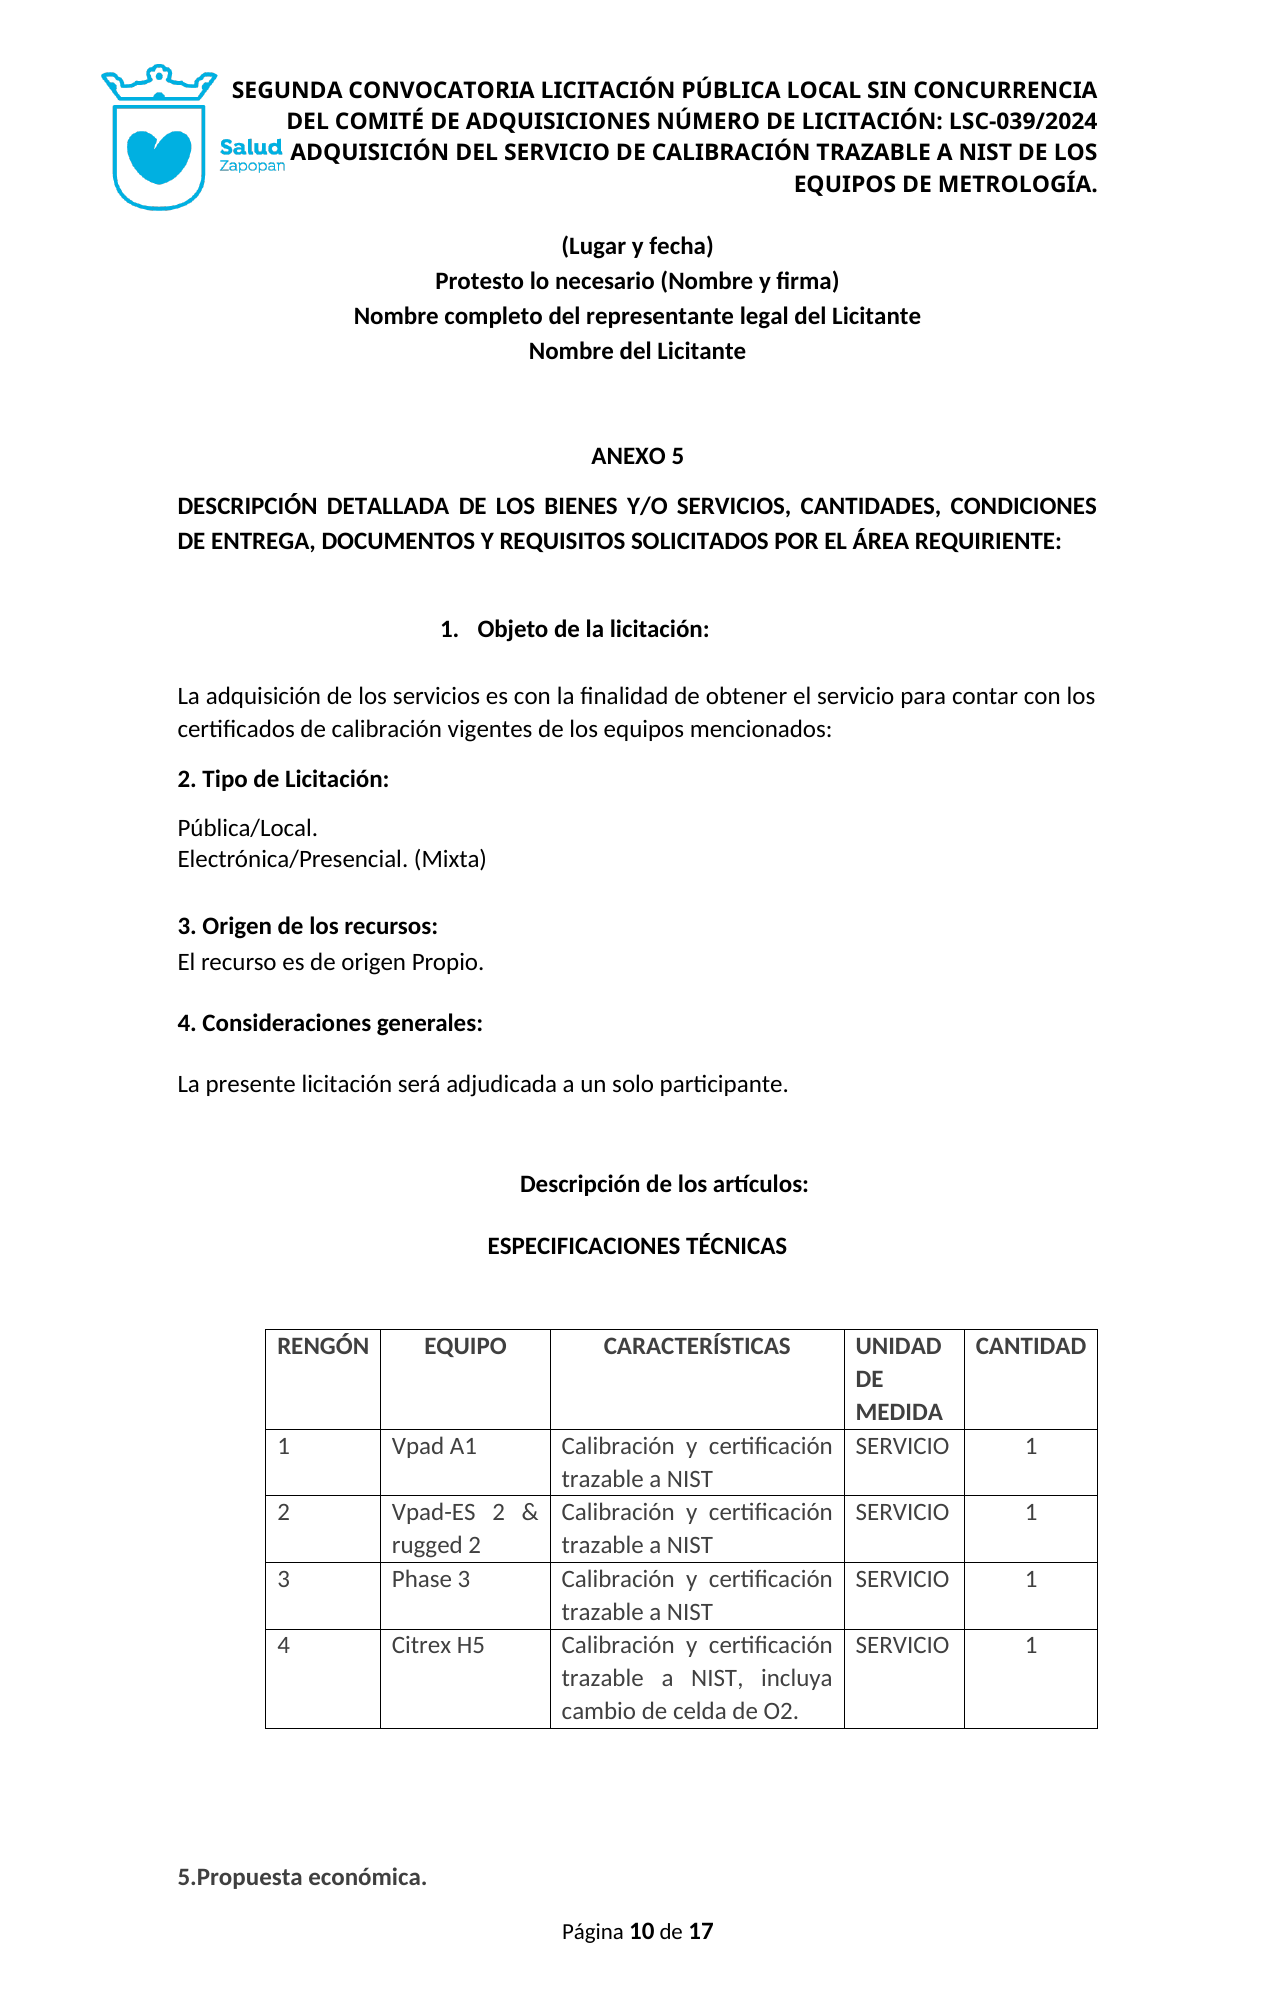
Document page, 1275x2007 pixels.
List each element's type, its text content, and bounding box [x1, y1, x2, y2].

text Pública/Local. [177, 812, 1151, 843]
text Electrónica/Presencial. (Mixta) [177, 843, 1151, 873]
table_header CANTIDAD [965, 1330, 1097, 1429]
table_cell SERVICIO [845, 1630, 964, 1728]
text 2. Tipo de Licitación: [177, 763, 1098, 793]
text ESPECIFICACIONES TÉCNICAS [177, 1231, 1098, 1261]
text La presente licitación será adjudicada a un solo participante. [177, 1069, 1098, 1099]
text 3. Origen de los recursos: [177, 910, 1151, 941]
text 5.Propuesta económica. [177, 1861, 1098, 1891]
table_cell SERVICIO [845, 1496, 964, 1562]
table_cell 1 [965, 1563, 1097, 1628]
table_cell Vpad A1 [381, 1430, 550, 1495]
text (Lugar y fecha) [177, 230, 1098, 261]
picture [97, 63, 290, 220]
table_cell Calibración y certificación trazable a NIST [551, 1563, 844, 1628]
text Descripción de los artículos: [177, 1168, 1152, 1198]
text Protesto lo necesario (Nombre y firma) [177, 265, 1098, 296]
table_cell 1 [965, 1496, 1097, 1562]
table_cell 2 [266, 1496, 380, 1562]
text Nombre completo del representante legal del Licitante [177, 300, 1098, 331]
text ANEXO 5 [177, 441, 1098, 471]
table_cell Phase 3 [381, 1563, 550, 1628]
picture [108, 68, 211, 96]
table_header EQUIPO [381, 1330, 550, 1429]
table_cell Calibración y certificación trazable a NIST [551, 1430, 844, 1495]
list Objeto de la licitación: [440, 613, 1092, 644]
table_cell Vpad-ES 2 & rugged 2 [381, 1496, 550, 1562]
table_cell Calibración y certificación trazable a NIST, incluya cambio de celda de O2. [551, 1630, 844, 1728]
table_header RENGÓN [266, 1330, 380, 1429]
table_header CARACTERÍSTICAS [551, 1330, 844, 1429]
table_cell SERVICIO [845, 1563, 964, 1628]
table_cell Calibración y certificación trazable a NIST [551, 1496, 844, 1562]
text Nombre del Licitante [177, 335, 1098, 366]
text 4. Consideraciones generales: [177, 1008, 1151, 1038]
table_cell Citrex H5 [381, 1630, 550, 1728]
table_cell 4 [266, 1630, 380, 1728]
text El recurso es de origen Propio. [177, 947, 1151, 977]
text DESCRIPCIÓN DETALLADA DE LOS BIENES Y/O SERVICIOS, CANTIDADES, CONDICIONES DE ENTREGA, DOCUMENTOS Y REQUISITOS SOLICITADOS POR EL ÁREA REQUIRIENTE: [177, 490, 1098, 556]
table_cell SERVICIO [845, 1430, 964, 1495]
table_cell 1 [266, 1430, 380, 1495]
table_cell 1 [965, 1630, 1097, 1728]
text La adquisición de los servicios es con la finalidad de obtener el servicio para contar con los certificados de calibración vigentes de los equipos mencionados: [177, 680, 1098, 744]
table_cell 3 [266, 1563, 380, 1628]
table_cell 1 [965, 1430, 1097, 1495]
table_header UNIDAD DE MEDIDA [845, 1330, 964, 1429]
